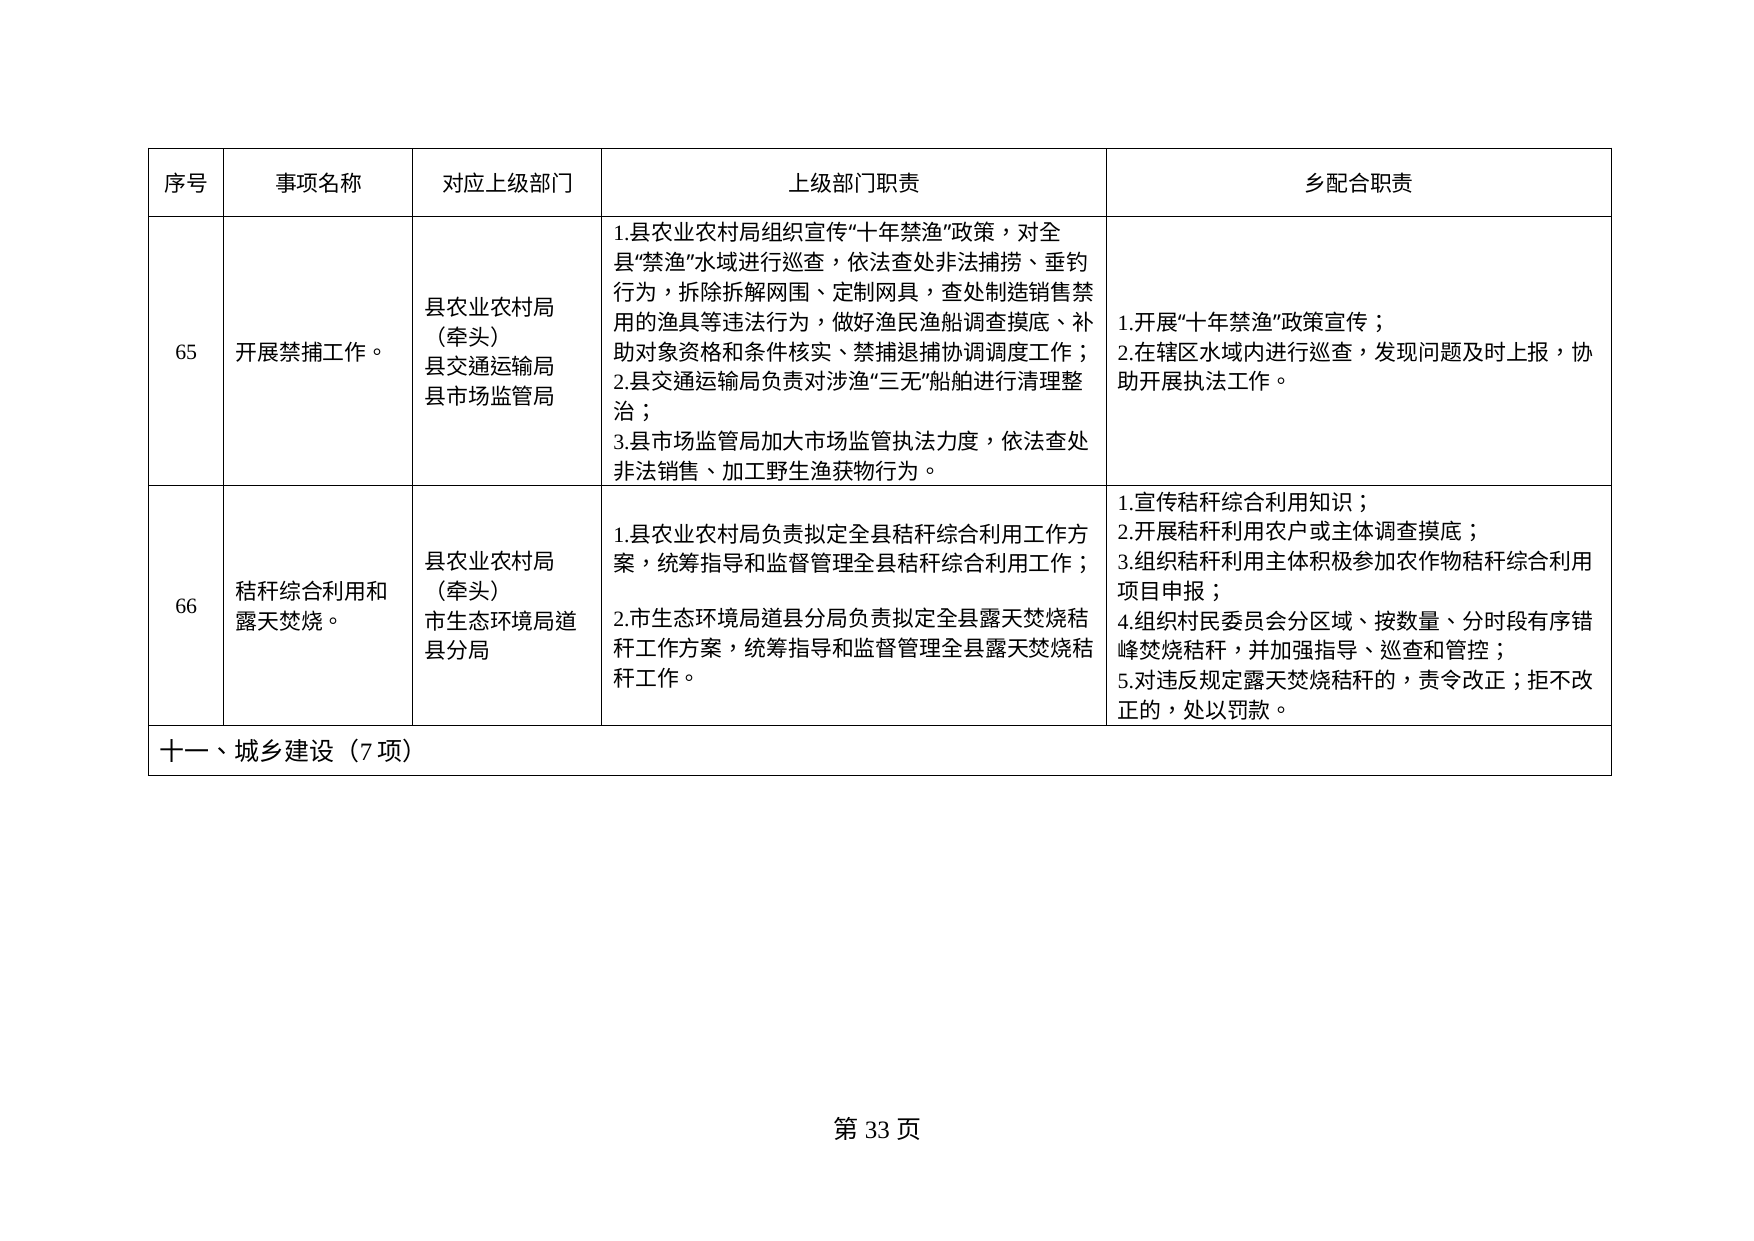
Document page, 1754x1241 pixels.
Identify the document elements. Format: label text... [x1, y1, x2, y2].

table_cell 1.开展“十年禁渔”政策宣传； 2.在辖区水域内进行巡查，发现问题及时上报，协助开展执法工作。 [1107, 217, 1611, 485]
table_cell 66 [149, 486, 223, 725]
table_cell 1.宣传秸秆综合利用知识； 2.开展秸秆利用农户或主体调查摸底； 3.组织秸秆利用主体积极参加农作物秸秆综合利用项目申报； 4.组织村民委员会分区域、按数量、分时段有序错峰焚烧秸秆，并加强指导、巡查和管控； 5.对违反规定露天焚烧秸秆的，责令改正；拒不改正的，处以罚款。 [1107, 486, 1611, 725]
table_header 上级部门职责 [602, 149, 1106, 216]
table_header 对应上级部门 [413, 149, 601, 216]
table_header 乡配合职责 [1107, 149, 1611, 216]
table_header 事项名称 [224, 149, 412, 216]
table_cell 1.县农业农村局组织宣传“十年禁渔”政策，对全县“禁渔”水域进行巡查，依法查处非法捕捞、垂钓行为，拆除拆解网围、定制网具，查处制造销售禁用的渔具等违法行为，做好渔民渔船调查摸底、补助对象资格和条件核实、禁捕退捕协调调度工作； 2.县交通运输局负责对涉渔“三无”船舶进行清理整治； 3.县市场监管局加大市场监管执法力度，依法查处非法销售、加工野生渔获物行为。 [602, 217, 1106, 485]
table_header 序号 [149, 149, 223, 216]
table_cell 1.县农业农村局负责拟定全县秸秆综合利用工作方案，统筹指导和监督管理全县秸秆综合利用工作； 2.市生态环境局道县分局负责拟定全县露天焚烧秸秆工作方案，统筹指导和监督管理全县露天焚烧秸秆工作。 [602, 486, 1106, 725]
table_cell 县农业农村局（牵头） 市生态环境局道县分局 [413, 486, 601, 725]
table_cell 十一、城乡建设（7项） [149, 726, 1611, 775]
table_cell 65 [149, 217, 223, 485]
table_cell 开展禁捕工作。 [224, 217, 412, 485]
table_cell 县农业农村局（牵头） 县交通运输局 县市场监管局 [413, 217, 601, 485]
table_cell 秸秆综合利用和露天焚烧。 [224, 486, 412, 725]
